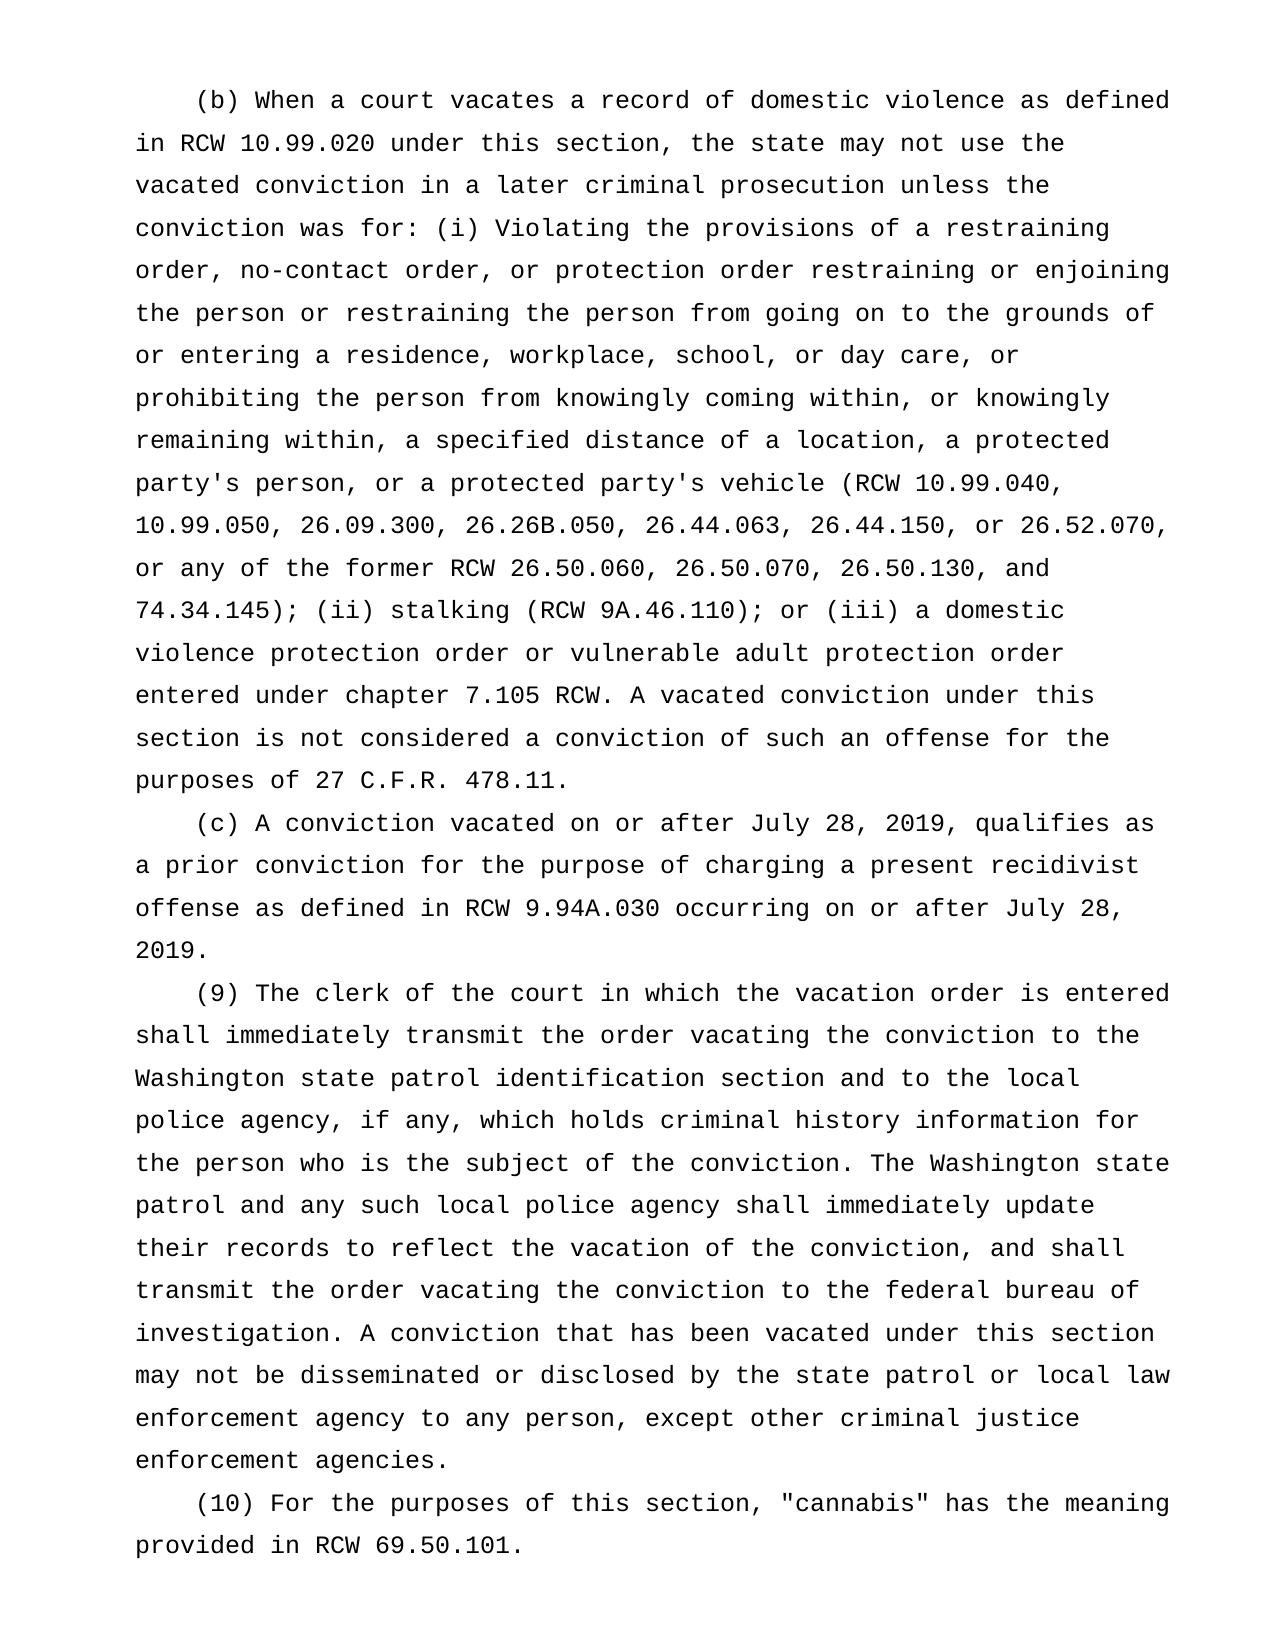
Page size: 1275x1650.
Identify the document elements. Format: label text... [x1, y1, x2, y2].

text (9) The clerk of the court in which the vacation order is entered shall immediately transmit the order vacating the conviction to the Washington state patrol identification section and to the local police agency, if any, which holds criminal history information for the person who is the subject of the conviction. The Washington state patrol and any such local police agency shall immediately update their records to reflect the vacation of the conviction, and shall transmit the order vacating the conviction to the federal bureau of investigation. A conviction that has been vacated under this section may not be disseminated or disclosed by the state patrol or local law enforcement agency to any person, except other criminal justice enforcement agencies. [135, 967, 1170, 1477]
text (c) A conviction vacated on or after July 28, 2019, qualifies as a prior conviction for the purpose of charging a present recidivist offense as defined in RCW 9.94A.030 occurring on or after July 28, 2019. [135, 797, 1170, 967]
text (b) When a court vacates a record of domestic violence as defined in RCW 10.99.020 under this section, the state may not use the vacated conviction in a later criminal prosecution unless the conviction was for: (i) Violating the provisions of a restraining order, no-contact order, or protection order restraining or enjoining the person or restraining the person from going on to the grounds of or entering a residence, workplace, school, or day care, or prohibiting the person from knowingly coming within, or knowingly remaining within, a specified distance of a location, a protected party's person, or a protected party's vehicle (RCW 10.99.040, 10.99.050, 26.09.300, 26.26B.050, 26.44.063, 26.44.150, or 26.52.070, or any of the former RCW 26.50.060, 26.50.070, 26.50.130, and 74.34.145); (ii) stalking (RCW 9A.46.110); or (iii) a domestic violence protection order or vulnerable adult protection order entered under chapter 7.105 RCW. A vacated conviction under this section is not considered a conviction of such an offense for the purposes of 27 C.F.R. 478.11. [135, 75, 1170, 797]
text (10) For the purposes of this section, "cannabis" has the meaning provided in RCW 69.50.101. [135, 1477, 1170, 1562]
